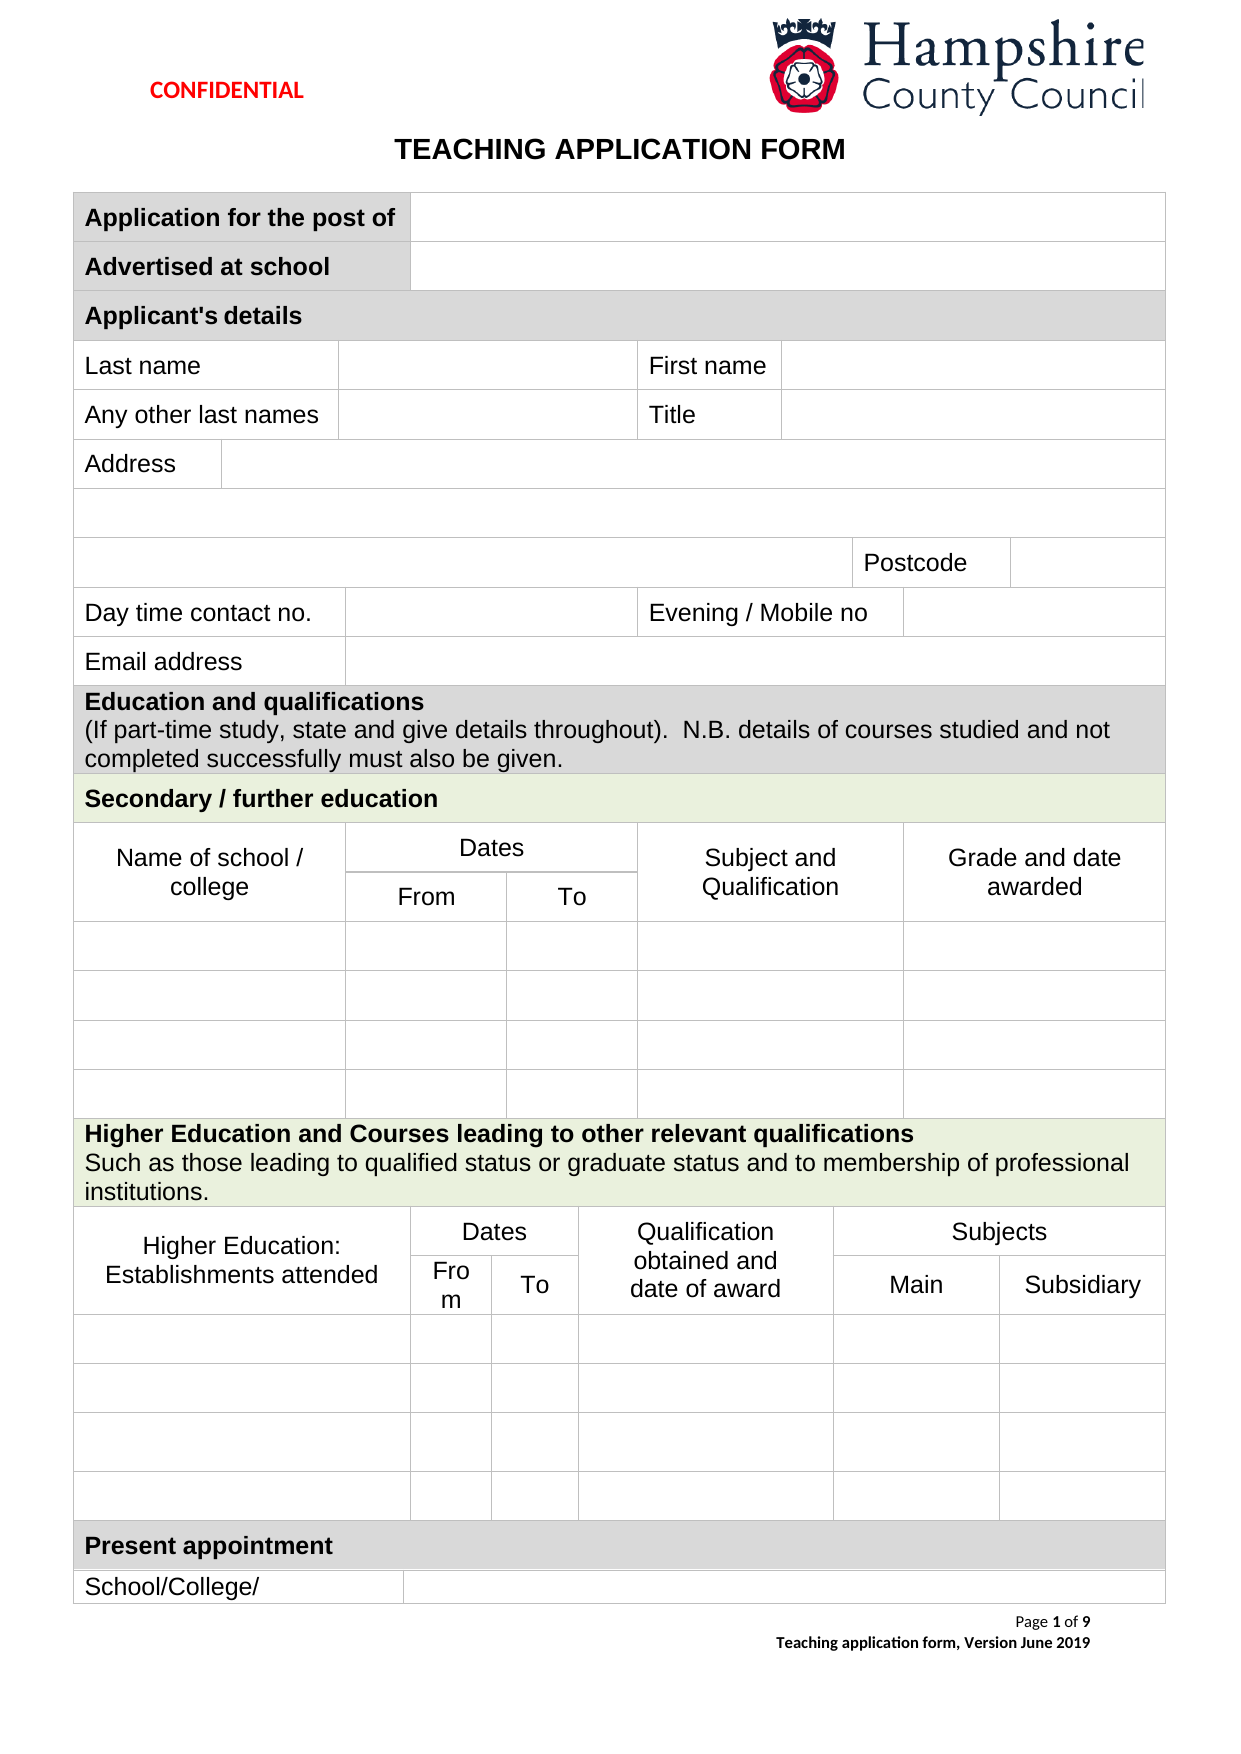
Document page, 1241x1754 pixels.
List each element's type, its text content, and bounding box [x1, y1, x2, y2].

table_cell Evening / Mobile no [638, 588, 903, 636]
table_cell [904, 922, 1165, 970]
table_cell [1000, 1472, 1165, 1520]
table_cell [74, 1413, 410, 1471]
table_cell [74, 1364, 410, 1412]
table_cell Subject and Qualification [638, 823, 903, 921]
table_cell [904, 971, 1165, 1019]
table_cell [74, 489, 1165, 537]
table_cell Education and qualifications (If part-time study, state and give details throughout). N.B. details of courses studied and not completed successfully must also be given. [74, 686, 1165, 773]
table_cell Address [74, 440, 221, 488]
table_cell [346, 922, 506, 970]
table_cell [507, 922, 637, 970]
table_cell [492, 1472, 578, 1520]
table_cell Applicant's details [74, 291, 1165, 340]
table_cell To [507, 873, 637, 921]
table_cell [782, 341, 1165, 389]
table_cell [579, 1315, 833, 1363]
table_cell [904, 1070, 1165, 1118]
table_cell [74, 1070, 345, 1118]
table_cell [74, 971, 345, 1019]
table_cell [834, 1472, 999, 1520]
table_cell [507, 971, 637, 1019]
table_cell [579, 1364, 833, 1412]
table_cell [834, 1315, 999, 1363]
table_cell [74, 922, 345, 970]
table_cell [492, 1315, 578, 1363]
table_cell [904, 588, 1165, 636]
table_cell [74, 1315, 410, 1363]
table_cell [1011, 538, 1165, 587]
table_cell From [346, 873, 506, 921]
table_cell From [411, 1256, 491, 1313]
table_cell [638, 1070, 903, 1118]
table_cell Present appointment [74, 1521, 1165, 1569]
table_cell Any other last names [74, 390, 338, 438]
table_cell [346, 637, 1165, 685]
table_cell [904, 1021, 1165, 1069]
table_cell Name of school / college [74, 823, 345, 921]
table_cell [411, 1472, 491, 1520]
table_cell [346, 1021, 506, 1069]
table_cell [346, 1070, 506, 1118]
table_cell Higher Education and Courses leading to other relevant qualifications Such as those leading to qualified status or graduate status and to membership of professional institutions. [74, 1119, 1165, 1206]
table_cell [346, 588, 637, 636]
table_cell Main [834, 1256, 999, 1313]
table_cell [834, 1413, 999, 1471]
table_cell [222, 440, 1165, 488]
table_cell [74, 538, 852, 587]
table_header [411, 193, 1165, 241]
table_cell [492, 1413, 578, 1471]
table_cell Dates [411, 1207, 578, 1255]
table_cell To [492, 1256, 578, 1313]
table_cell [411, 242, 1165, 290]
table_cell [638, 1021, 903, 1069]
table_cell Postcode [853, 538, 1010, 587]
table_cell [834, 1364, 999, 1412]
table_cell Grade and date awarded [904, 823, 1165, 921]
table_cell [74, 1021, 345, 1069]
table_cell [346, 971, 506, 1019]
table_cell Dates [346, 823, 637, 871]
table_cell [339, 341, 637, 389]
table_cell Subjects [834, 1207, 1165, 1255]
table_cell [74, 1571, 403, 1603]
table_cell [411, 1364, 491, 1412]
table_cell [411, 1413, 491, 1471]
picture [768, 18, 1144, 116]
table_cell [492, 1364, 578, 1412]
table_cell Title [638, 390, 781, 438]
table_cell [507, 1070, 637, 1118]
table_cell [507, 1021, 637, 1069]
table_cell Email address [74, 637, 345, 685]
table_cell [1000, 1315, 1165, 1363]
table_cell [74, 1472, 410, 1520]
table_cell Qualification obtained and date of award [579, 1207, 833, 1313]
table_cell [638, 922, 903, 970]
table_cell [411, 1315, 491, 1363]
table_cell Higher Education: Establishments attended [74, 1207, 410, 1313]
table_cell [1000, 1364, 1165, 1412]
table_cell Secondary / further education [74, 774, 1165, 822]
table_cell Advertised at school [74, 242, 410, 290]
table_cell [1000, 1413, 1165, 1471]
table_cell [339, 390, 637, 438]
table_cell [782, 390, 1165, 438]
table_cell [638, 971, 903, 1019]
table_cell [579, 1413, 833, 1471]
table_cell Subsidiary [1000, 1256, 1165, 1313]
table_cell First name [638, 341, 781, 389]
table_cell Last name [74, 341, 338, 389]
text TEACHING APPLICATION FORM [150, 132, 1090, 166]
table_cell [579, 1472, 833, 1520]
table_cell Day time contact no. [74, 588, 345, 636]
table_header Application for the post of [74, 193, 410, 241]
table_cell [404, 1571, 1165, 1603]
